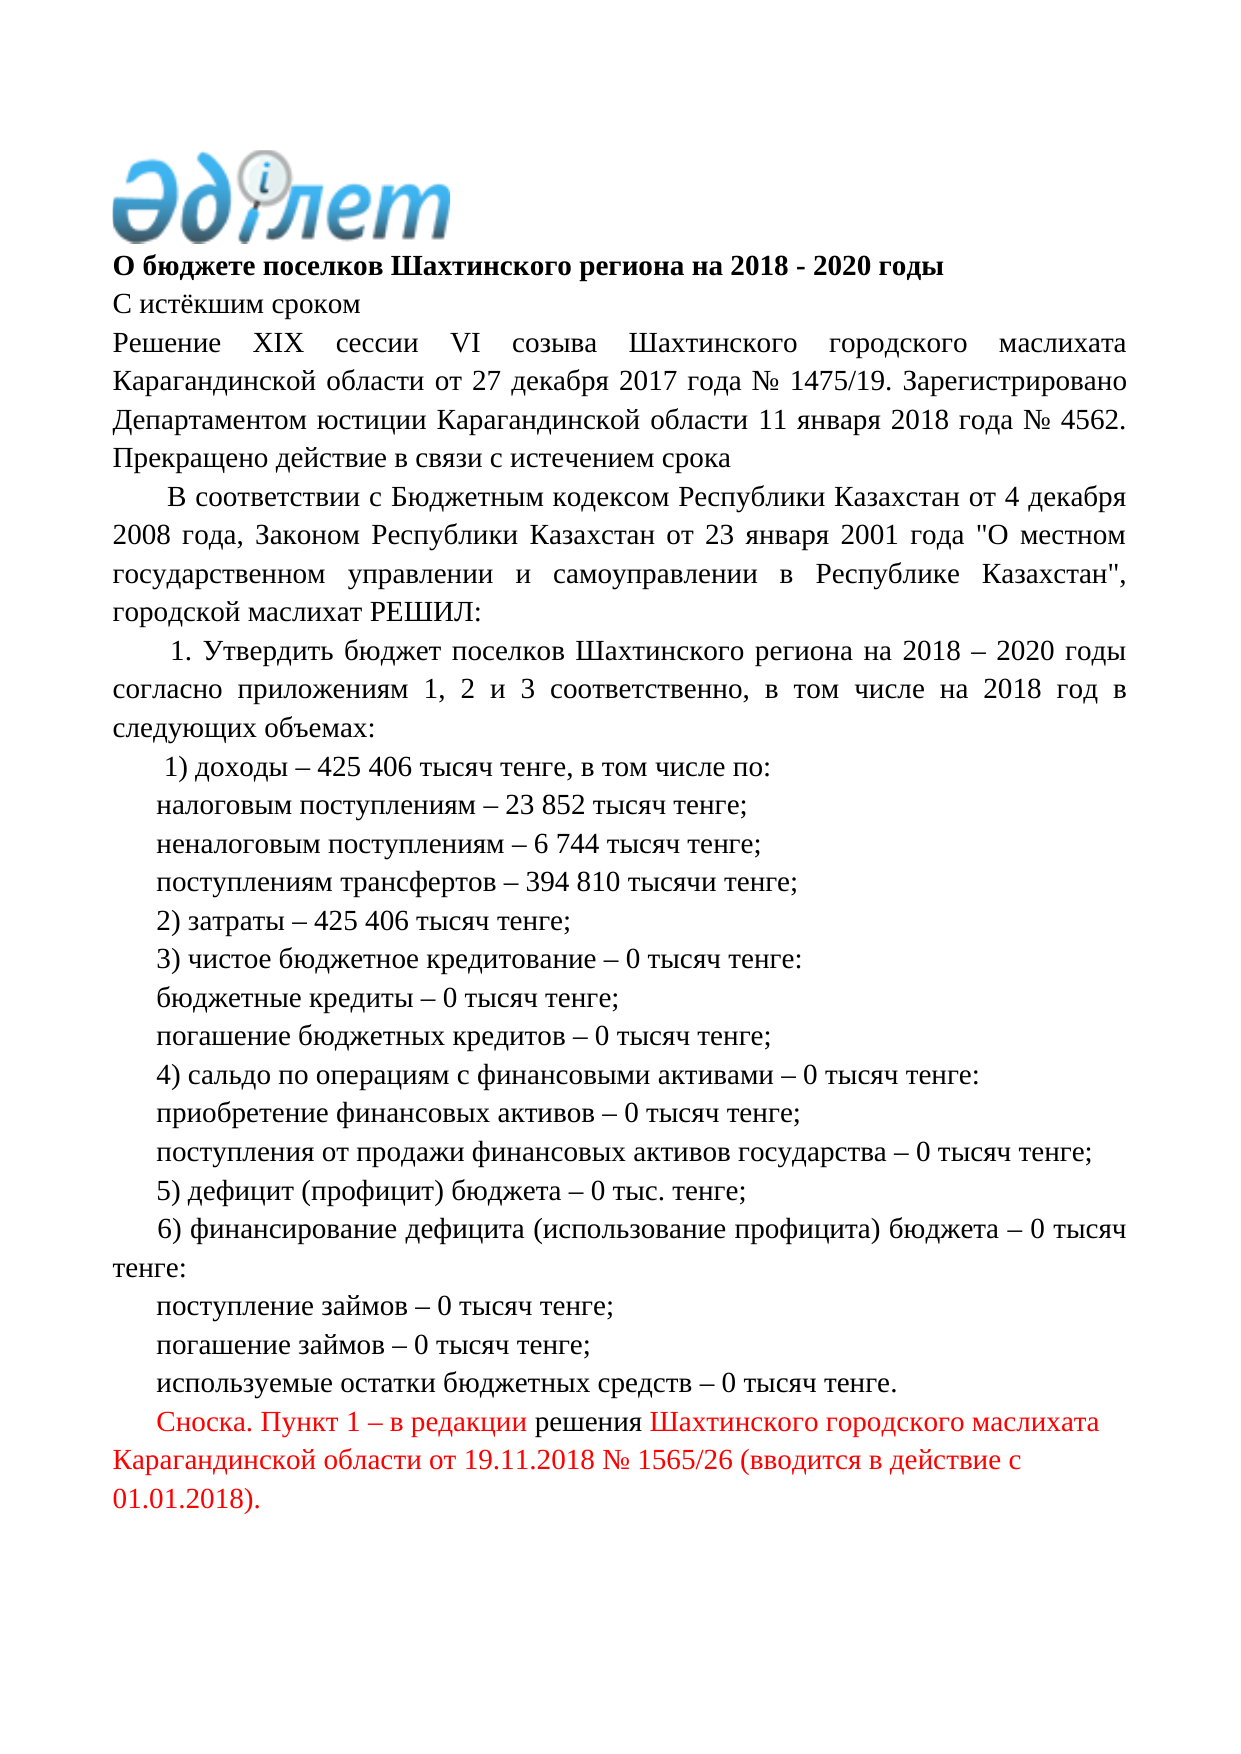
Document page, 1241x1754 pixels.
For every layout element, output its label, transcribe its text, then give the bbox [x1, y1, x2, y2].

text приобретение финансовых активов – 0 тысяч тенге; [112, 1096, 1128, 1129]
text 5) дефицит (профицит) бюджета – 0 тыс. тенге; [112, 1173, 1128, 1206]
text 6) финансирование дефицита (использование профицита) бюджета – 0 тысяч тенге: [112, 1211, 1128, 1283]
text используемые остатки бюджетных средств – 0 тысяч тенге. [112, 1365, 1128, 1399]
text погашение займов – 0 тысяч тенге; [112, 1327, 1128, 1360]
text В соответствии с Бюджетным кодексом Республики Казахстан от 4 декабря 2008 года, Законом Республики Казахстан от 23 января 2001 года "О местном государственном управлении и самоуправлении в Республике Казахстан", городской маслихат РЕШИЛ: [112, 479, 1128, 628]
text 4) сальдо по операциям с финансовыми активами – 0 тысяч тенге: [112, 1057, 1128, 1091]
text 1. Утвердить бюджет поселков Шахтинского региона на 2018 – 2020 годы согласно приложениям 1, 2 и 3 соответственно, в том числе на 2018 год в следующих объемах: [112, 633, 1128, 744]
text погашение бюджетных кредитов – 0 тысяч тенге; [112, 1018, 1128, 1052]
text О бюджете поселков Шахтинского региона на 2018 - 2020 годы [112, 248, 1128, 281]
text Решение XIX сессии VI созыва Шахтинского городского маслихата Карагандинской области от 27 декабря 2017 года № 1475/19. Зарегистрировано Департаментом юстиции Карагандинской области 11 января 2018 года № 4562. Прекращено действие в связи с истечением срока [112, 325, 1128, 474]
text поступлениям трансфертов – 394 810 тысячи тенге; [112, 864, 1128, 898]
text 1) доходы – 425 406 тысяч тенге, в том числе по: [112, 749, 1128, 782]
text бюджетные кредиты – 0 тысяч тенге; [112, 980, 1128, 1013]
text 3) чистое бюджетное кредитование – 0 тысяч тенге: [112, 941, 1128, 975]
text неналоговым поступлениям – 6 744 тысяч тенге; [112, 826, 1128, 859]
text налоговым поступлениям – 23 852 тысяч тенге; [112, 787, 1128, 821]
text 2) затраты – 425 406 тысяч тенге; [112, 903, 1128, 936]
picture [112, 150, 451, 244]
text поступление займов – 0 тысяч тенге; [112, 1288, 1128, 1322]
text Сноска. Пункт 1 – в редакции решения Шахтинского городского маслихата Карагандинской области от 19.11.2018 № 1565/26 (вводится в действие с 01.01.2018). [112, 1404, 1128, 1545]
text поступления от продажи финансовых активов государства – 0 тысяч тенге; [112, 1134, 1128, 1168]
text С истёкшим сроком [112, 286, 1128, 320]
